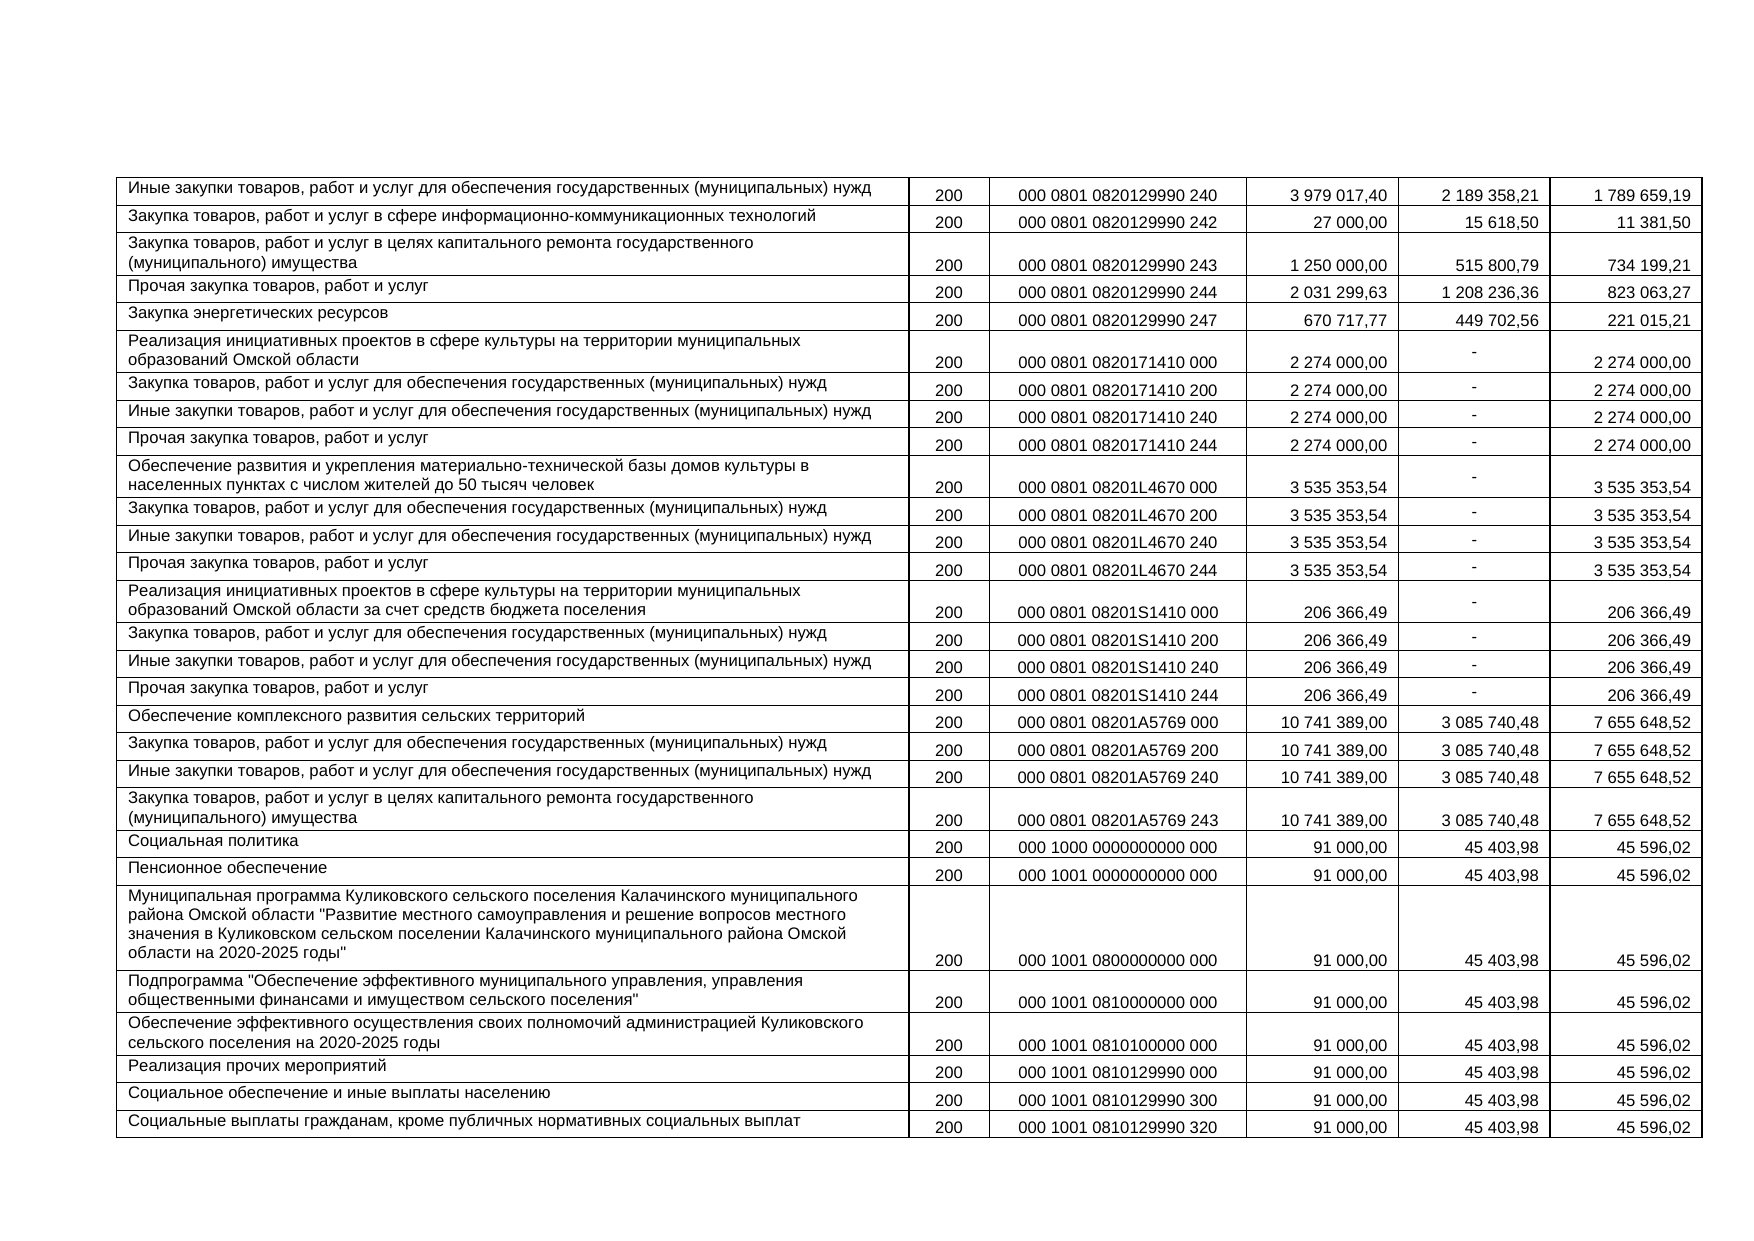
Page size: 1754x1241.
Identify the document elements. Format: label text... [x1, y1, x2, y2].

table_cell Обеспечение эффективного осуществления своих полномочий администрацией Куликовского сельского поселения на 2020-2025 годы [117, 1013, 908, 1055]
table_cell 670 717,77 [1247, 303, 1398, 330]
table_cell - [1399, 526, 1549, 552]
table_cell 2 031 299,63 [1247, 276, 1398, 302]
table_cell 91 000,00 [1247, 971, 1398, 1012]
table_cell 200 [910, 678, 989, 705]
table_cell Пенсионное обеспечение [117, 858, 908, 885]
table_cell 10 741 389,00 [1247, 761, 1398, 787]
table_cell 000 0801 08201S1410 000 [990, 581, 1246, 622]
table_cell 200 [910, 233, 989, 275]
table_cell 27 000,00 [1247, 206, 1398, 232]
table_cell 000 0801 08201А5769 200 [990, 733, 1246, 760]
table_cell 000 1001 0810000000 000 [990, 971, 1246, 1012]
table_cell 3 535 353,54 [1551, 498, 1701, 525]
table_cell 91 000,00 [1247, 1111, 1398, 1137]
table_cell 45 596,02 [1551, 1111, 1701, 1137]
table_cell 000 0801 08201S1410 240 [990, 651, 1246, 677]
table_cell 45 596,02 [1551, 1056, 1701, 1082]
table_cell 91 000,00 [1247, 1013, 1398, 1055]
table_cell 10 741 389,00 [1247, 733, 1398, 760]
table_cell 3 535 353,54 [1551, 553, 1701, 580]
table_cell 200 [910, 788, 989, 830]
table_cell 200 [910, 1013, 989, 1055]
table_cell - [1399, 428, 1549, 455]
table_cell 000 0801 08201L4670 200 [990, 498, 1246, 525]
table_cell 11 381,50 [1551, 206, 1701, 232]
table_cell 2 274 000,00 [1551, 373, 1701, 400]
table_cell 3 085 740,48 [1399, 706, 1549, 732]
table_cell 000 0801 08201А5769 000 [990, 706, 1246, 732]
table_cell 45 403,98 [1399, 886, 1549, 970]
table_cell Социальное обеспечение и иные выплаты населению [117, 1083, 908, 1110]
table_cell 1 250 000,00 [1247, 233, 1398, 275]
table_cell 206 366,49 [1247, 581, 1398, 622]
table_cell 91 000,00 [1247, 831, 1398, 857]
table_cell 200 [910, 456, 989, 497]
table_cell 200 [910, 706, 989, 732]
table_cell 200 [910, 526, 989, 552]
table_cell 2 274 000,00 [1247, 428, 1398, 455]
table_cell 2 274 000,00 [1247, 373, 1398, 400]
table_cell - [1399, 651, 1549, 677]
table_cell 2 189 358,21 [1399, 178, 1549, 205]
table_cell 91 000,00 [1247, 1083, 1398, 1110]
table_cell Обеспечение комплексного развития сельских территорий [117, 706, 908, 732]
table_cell - [1399, 553, 1549, 580]
table_cell 3 535 353,54 [1247, 456, 1398, 497]
table_cell 1 208 236,36 [1399, 276, 1549, 302]
table_cell 200 [910, 428, 989, 455]
table_cell 200 [910, 651, 989, 677]
table_cell 3 085 740,48 [1399, 788, 1549, 830]
table_cell Реализация прочих мероприятий [117, 1056, 908, 1082]
table_cell 515 800,79 [1399, 233, 1549, 275]
table_cell 000 0801 0820171410 240 [990, 401, 1246, 427]
table_cell Прочая закупка товаров, работ и услуг [117, 276, 908, 302]
table_cell 000 0801 08201L4670 000 [990, 456, 1246, 497]
table_cell 45 596,02 [1551, 971, 1701, 1012]
table_cell 45 403,98 [1399, 1111, 1549, 1137]
table_cell Иные закупки товаров, работ и услуг для обеспечения государственных (муниципальных) нужд [117, 178, 908, 205]
table_cell 3 085 740,48 [1399, 733, 1549, 760]
table_cell 000 1000 0000000000 000 [990, 831, 1246, 857]
table_cell 3 535 353,54 [1247, 526, 1398, 552]
table_cell 000 1001 0800000000 000 [990, 886, 1246, 970]
table_cell 200 [910, 623, 989, 650]
table_cell 15 618,50 [1399, 206, 1549, 232]
table_cell 206 366,49 [1247, 678, 1398, 705]
table_cell 91 000,00 [1247, 858, 1398, 885]
table_cell 000 0801 08201А5769 240 [990, 761, 1246, 787]
table_cell 3 535 353,54 [1551, 526, 1701, 552]
table_cell 200 [910, 553, 989, 580]
table_cell 221 015,21 [1551, 303, 1701, 330]
table_cell 200 [910, 178, 989, 205]
table_cell 000 0801 0820129990 247 [990, 303, 1246, 330]
table_cell 45 596,02 [1551, 858, 1701, 885]
table_cell 000 0801 0820129990 244 [990, 276, 1246, 302]
table_cell Закупка товаров, работ и услуг для обеспечения государственных (муниципальных) нужд [117, 733, 908, 760]
table_cell 7 655 648,52 [1551, 761, 1701, 787]
table_cell 7 655 648,52 [1551, 706, 1701, 732]
table_cell 000 1001 0000000000 000 [990, 858, 1246, 885]
table_cell 000 0801 0820129990 240 [990, 178, 1246, 205]
table_cell 45 403,98 [1399, 831, 1549, 857]
table_cell Реализация инициативных проектов в сфере культуры на территории муниципальных образований Омской области за счет средств бюджета поселения [117, 581, 908, 622]
table_cell - [1399, 678, 1549, 705]
table_cell 2 274 000,00 [1551, 401, 1701, 427]
table_cell 200 [910, 401, 989, 427]
table_cell 200 [910, 831, 989, 857]
table_cell 45 596,02 [1551, 886, 1701, 970]
table_cell 206 366,49 [1551, 623, 1701, 650]
table_cell - [1399, 623, 1549, 650]
table_cell 000 0801 0820171410 244 [990, 428, 1246, 455]
table_cell 200 [910, 303, 989, 330]
table_cell 7 655 648,52 [1551, 788, 1701, 830]
table_cell 200 [910, 1056, 989, 1082]
table_cell 000 0801 0820129990 242 [990, 206, 1246, 232]
table_cell 45 596,02 [1551, 831, 1701, 857]
table_cell 45 596,02 [1551, 1083, 1701, 1110]
table_cell 3 085 740,48 [1399, 761, 1549, 787]
table_cell Закупка энергетических ресурсов [117, 303, 908, 330]
table_cell Иные закупки товаров, работ и услуг для обеспечения государственных (муниципальных) нужд [117, 526, 908, 552]
table_cell 000 0801 08201А5769 243 [990, 788, 1246, 830]
table_cell Закупка товаров, работ и услуг в целях капитального ремонта государственного (муниципального) имущества [117, 233, 908, 275]
table_cell 000 0801 0820171410 000 [990, 331, 1246, 372]
table_cell - [1399, 498, 1549, 525]
table_cell 734 199,21 [1551, 233, 1701, 275]
table_cell 200 [910, 858, 989, 885]
table_cell Социальная политика [117, 831, 908, 857]
table_cell 2 274 000,00 [1247, 331, 1398, 372]
table_cell - [1399, 331, 1549, 372]
table_cell Иные закупки товаров, работ и услуг для обеспечения государственных (муниципальных) нужд [117, 651, 908, 677]
table_cell 000 0801 08201S1410 200 [990, 623, 1246, 650]
table_cell 823 063,27 [1551, 276, 1701, 302]
table_cell 200 [910, 373, 989, 400]
table_cell 200 [910, 761, 989, 787]
table_cell Социальные выплаты гражданам, кроме публичных нормативных социальных выплат [117, 1111, 908, 1137]
table_cell 200 [910, 1083, 989, 1110]
table_cell Прочая закупка товаров, работ и услуг [117, 553, 908, 580]
table_cell 45 403,98 [1399, 1056, 1549, 1082]
table_cell 2 274 000,00 [1551, 331, 1701, 372]
table_cell Прочая закупка товаров, работ и услуг [117, 428, 908, 455]
table_cell 45 596,02 [1551, 1013, 1701, 1055]
table_cell 45 403,98 [1399, 1013, 1549, 1055]
table_cell 200 [910, 206, 989, 232]
table_cell 000 0801 08201L4670 240 [990, 526, 1246, 552]
table_cell Обеспечение развития и укрепления материально-технической базы домов культуры в населенных пунктах с числом жителей до 50 тысяч человек [117, 456, 908, 497]
table_cell 10 741 389,00 [1247, 706, 1398, 732]
table_cell 200 [910, 733, 989, 760]
table_cell 200 [910, 1111, 989, 1137]
table_cell 3 535 353,54 [1551, 456, 1701, 497]
table_cell 000 0801 08201S1410 244 [990, 678, 1246, 705]
table_cell - [1399, 456, 1549, 497]
table_cell Закупка товаров, работ и услуг для обеспечения государственных (муниципальных) нужд [117, 498, 908, 525]
table_cell 1 789 659,19 [1551, 178, 1701, 205]
table_cell Закупка товаров, работ и услуг для обеспечения государственных (муниципальных) нужд [117, 373, 908, 400]
table_cell 206 366,49 [1551, 678, 1701, 705]
table_cell 206 366,49 [1247, 623, 1398, 650]
table_cell 10 741 389,00 [1247, 788, 1398, 830]
table_cell Иные закупки товаров, работ и услуг для обеспечения государственных (муниципальных) нужд [117, 401, 908, 427]
table_cell - [1399, 373, 1549, 400]
table_cell 91 000,00 [1247, 886, 1398, 970]
table_cell Прочая закупка товаров, работ и услуг [117, 678, 908, 705]
table_cell 200 [910, 581, 989, 622]
table_cell 206 366,49 [1551, 581, 1701, 622]
table_cell 200 [910, 331, 989, 372]
table_cell 000 0801 08201L4670 244 [990, 553, 1246, 580]
table_cell 45 403,98 [1399, 971, 1549, 1012]
table_cell 3 535 353,54 [1247, 553, 1398, 580]
table_cell 3 535 353,54 [1247, 498, 1398, 525]
table_cell 000 1001 0810129990 000 [990, 1056, 1246, 1082]
table_cell 2 274 000,00 [1551, 428, 1701, 455]
table_cell 91 000,00 [1247, 1056, 1398, 1082]
table_cell 3 979 017,40 [1247, 178, 1398, 205]
table_cell Закупка товаров, работ и услуг в сфере информационно-коммуникационных технологий [117, 206, 908, 232]
table_cell 000 1001 0810100000 000 [990, 1013, 1246, 1055]
table_cell Реализация инициативных проектов в сфере культуры на территории муниципальных образований Омской области [117, 331, 908, 372]
table_cell Закупка товаров, работ и услуг в целях капитального ремонта государственного (муниципального) имущества [117, 788, 908, 830]
table_cell 200 [910, 498, 989, 525]
table_cell 000 0801 0820171410 200 [990, 373, 1246, 400]
table_cell Подпрограмма "Обеспечение эффективного муниципального управления, управления общественными финансами и имуществом сельского поселения" [117, 971, 908, 1012]
table_cell 206 366,49 [1247, 651, 1398, 677]
table_cell 2 274 000,00 [1247, 401, 1398, 427]
table_cell 000 1001 0810129990 320 [990, 1111, 1246, 1137]
table_cell 449 702,56 [1399, 303, 1549, 330]
table_cell - [1399, 581, 1549, 622]
table_cell 000 1001 0810129990 300 [990, 1083, 1246, 1110]
table_cell 200 [910, 886, 989, 970]
table_cell 7 655 648,52 [1551, 733, 1701, 760]
table_cell - [1399, 401, 1549, 427]
table_cell Иные закупки товаров, работ и услуг для обеспечения государственных (муниципальных) нужд [117, 761, 908, 787]
table_cell 200 [910, 971, 989, 1012]
table_cell 45 403,98 [1399, 1083, 1549, 1110]
table_cell Закупка товаров, работ и услуг для обеспечения государственных (муниципальных) нужд [117, 623, 908, 650]
table_cell 000 0801 0820129990 243 [990, 233, 1246, 275]
table_cell 206 366,49 [1551, 651, 1701, 677]
table_cell 45 403,98 [1399, 858, 1549, 885]
table_cell 200 [910, 276, 989, 302]
